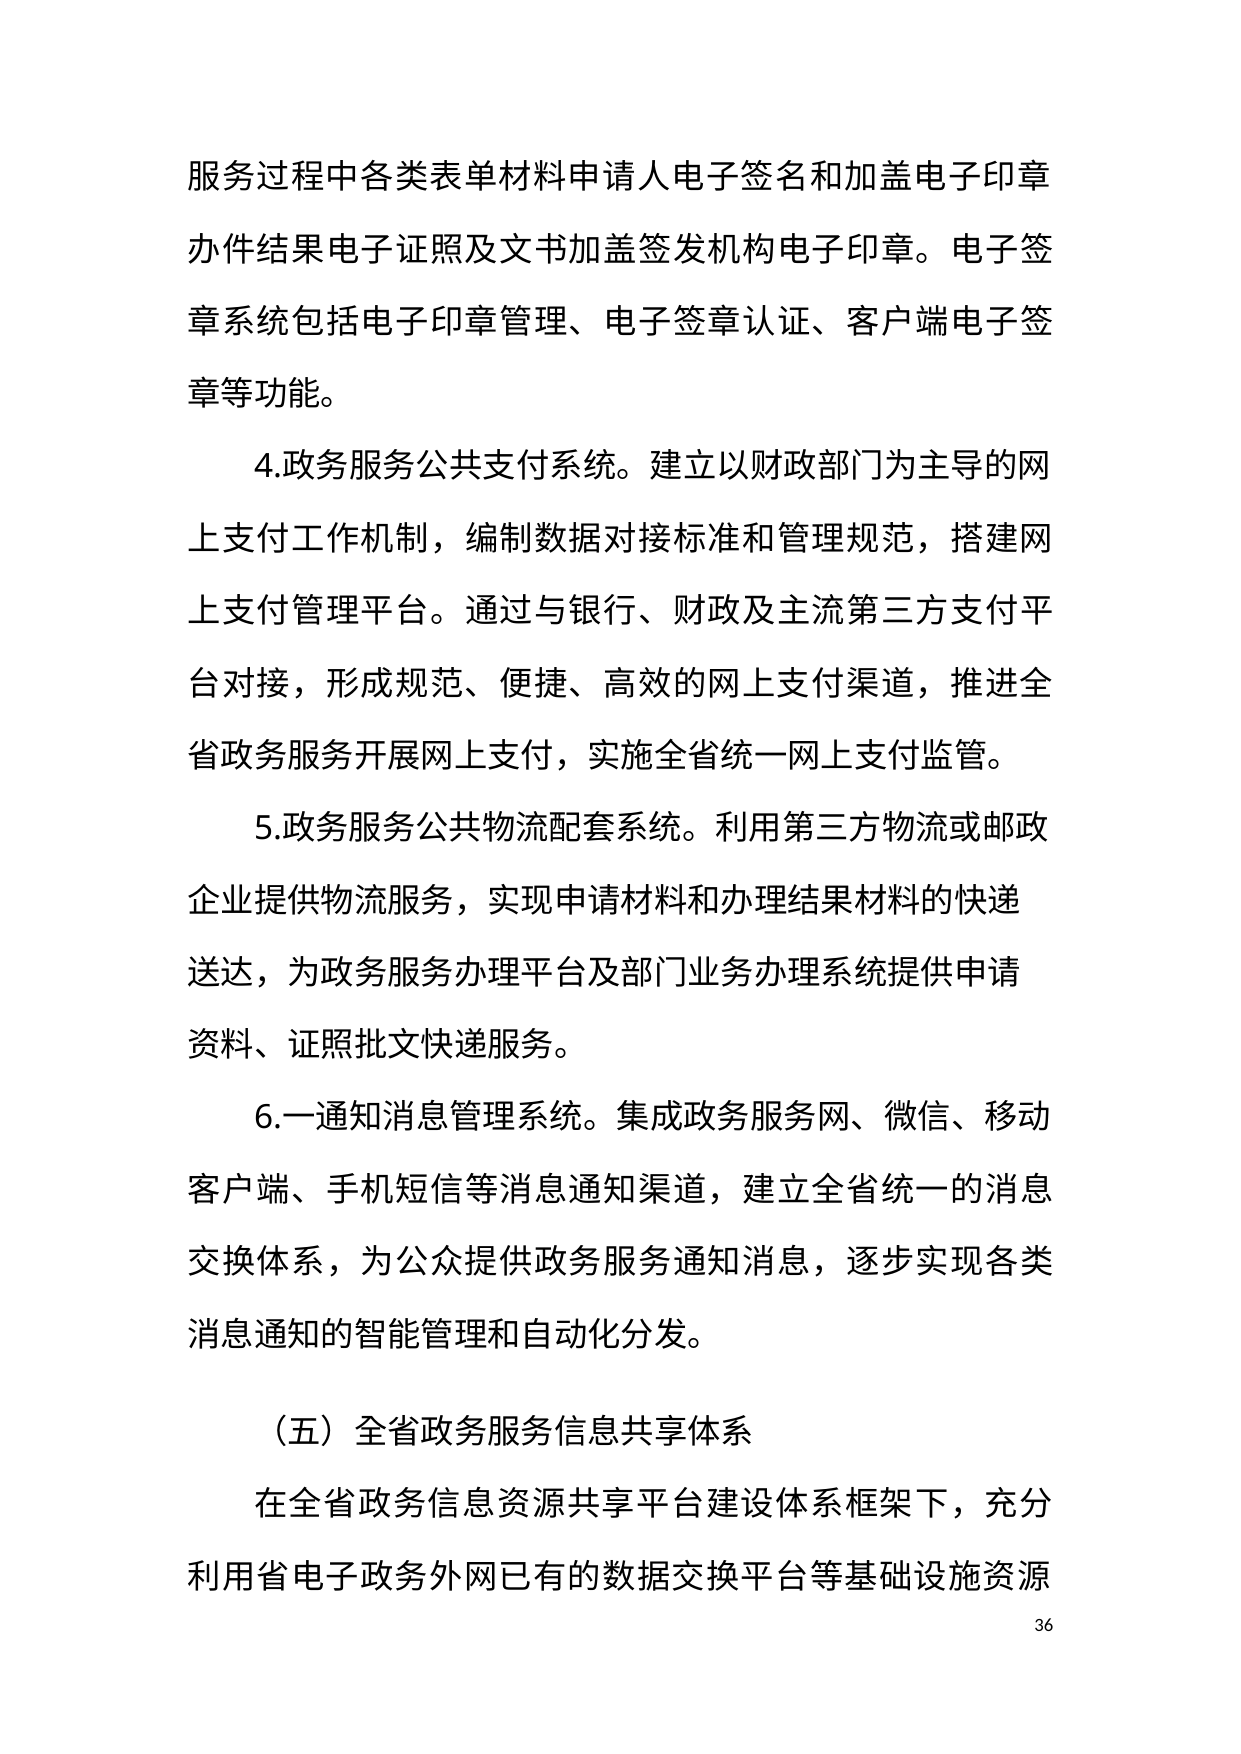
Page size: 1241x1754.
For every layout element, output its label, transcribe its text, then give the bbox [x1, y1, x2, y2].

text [187, 150, 1053, 415]
subtitle （五）全省政务服务信息共享体系 [187, 1404, 1053, 1453]
text 6.一通知消息管理系统。集成政务服务网、微信、移动客户端、手机短信等消息通知渠道，建立全省统一的消息交换体系，为公众提供政务服务通知消息，逐步实现各类消息通知的智能管理和自动化分发。 [187, 1090, 1053, 1356]
text 5.政务服务公共物流配套系统。利用第三方物流或邮政企业提供物流服务，实现申请材料和办理结果材料的快递送达，为政务服务办理平台及部门业务办理系统提供申请资料、证照批文快递服务。 [187, 801, 1053, 1066]
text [187, 1477, 1053, 1598]
text 4.政务服务公共支付系统。建立以财政部门为主导的网上支付工作机制，编制数据对接标准和管理规范，搭建网上支付管理平台。通过与银行、财政及主流第三方支付平台对接，形成规范、便捷、高效的网上支付渠道，推进全省政务服务开展网上支付，实施全省统一网上支付监管。 [187, 439, 1053, 777]
